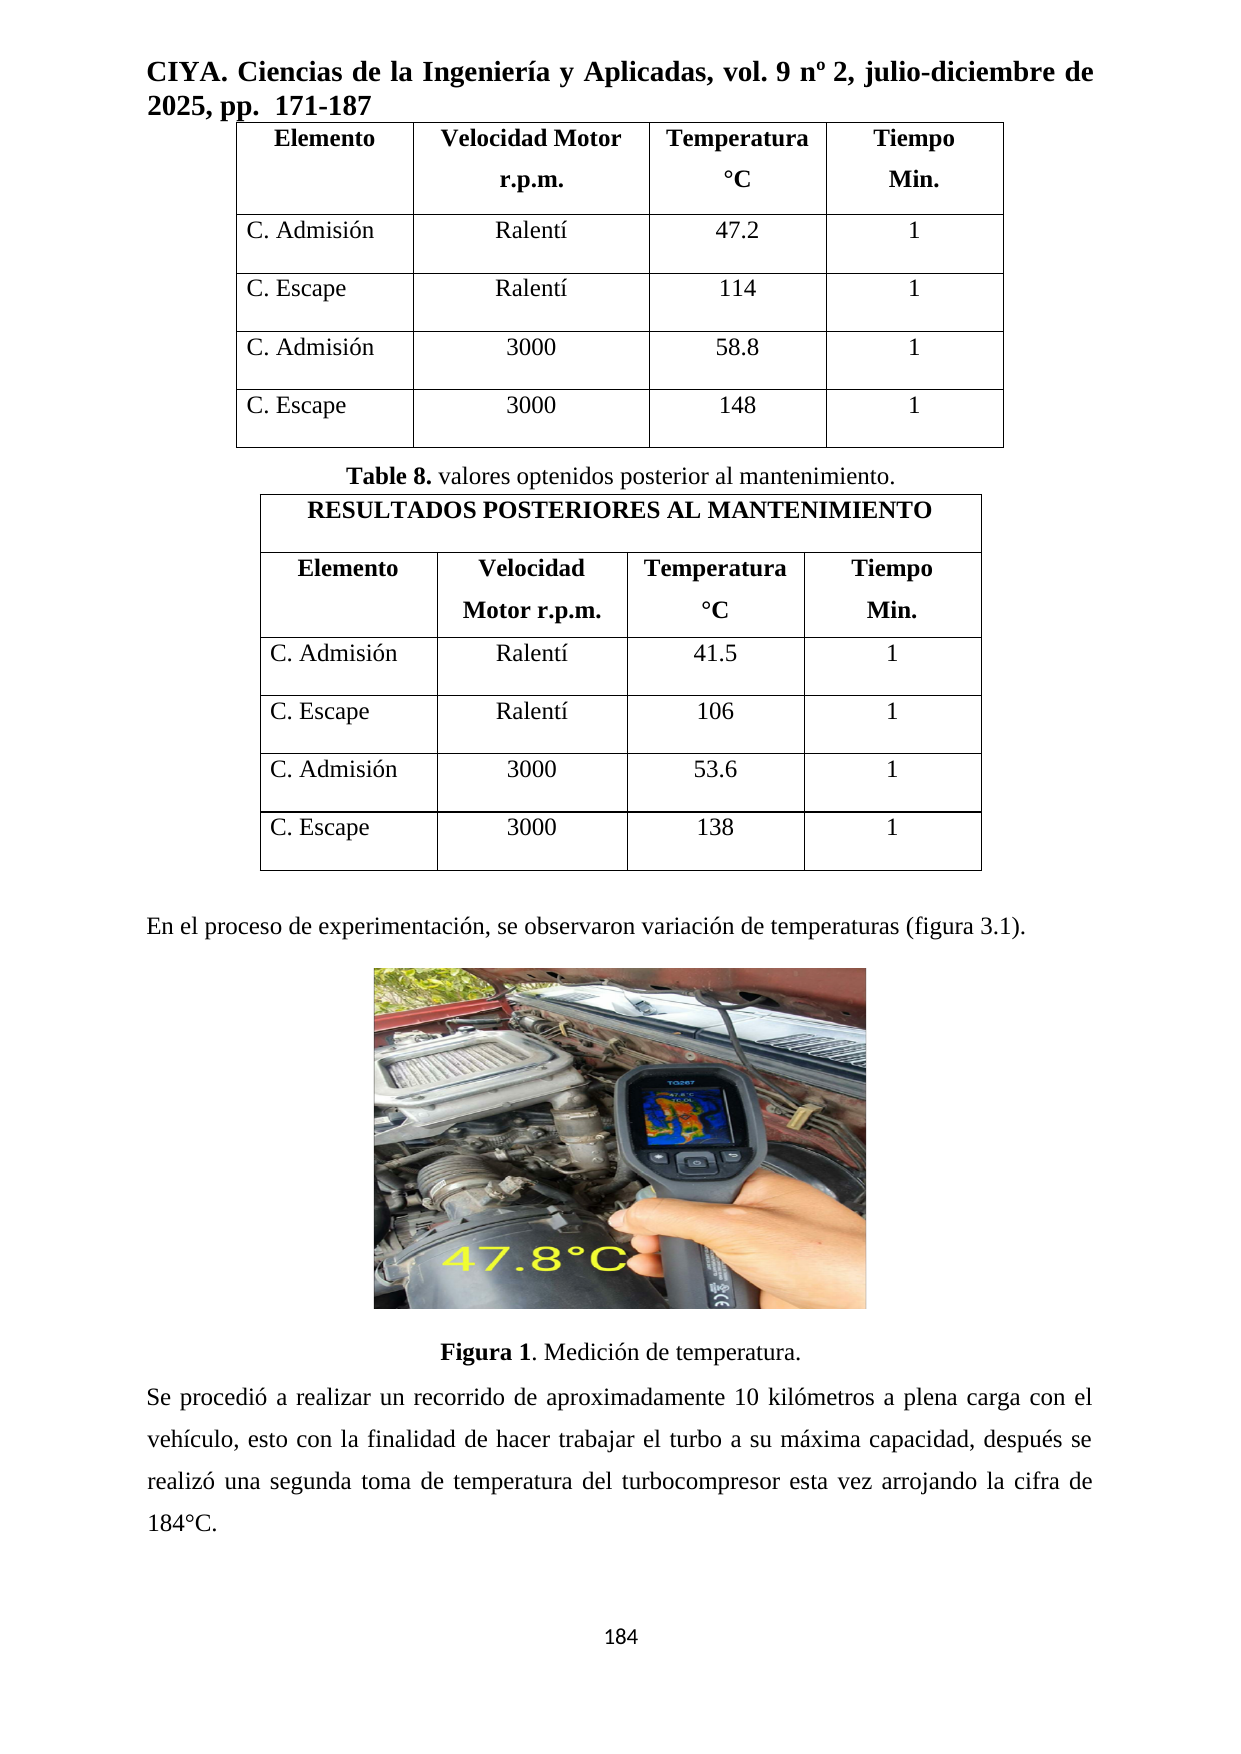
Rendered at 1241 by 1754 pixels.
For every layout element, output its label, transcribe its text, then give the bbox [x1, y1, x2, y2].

table_cell Ralentí [414, 274, 649, 331]
table_cell 1 [827, 274, 1003, 331]
table_cell 138 [628, 813, 804, 869]
table_cell Ralentí [438, 638, 627, 695]
table_cell C. Escape [237, 390, 413, 447]
text Se procedió a realizar un recorrido de aproximadamente 10 kilómetros a plena carga con el vehículo, esto con la finalidad de hacer trabajar el turbo a su máxima capacidad, después se realizó una segunda toma de temperatura del turbocompresor esta vez arrojando la cifra de 184°C. [146, 1382, 1094, 1537]
table_cell Temperatura °C [628, 553, 804, 637]
table_cell 3000 [414, 390, 649, 447]
table_cell C. Admisión [261, 754, 437, 811]
table_cell 1 [827, 332, 1003, 389]
table_cell C. Escape [261, 696, 437, 753]
table_cell C. Admisión [237, 215, 413, 272]
table_cell Velocidad Motor r.p.m. [438, 553, 627, 637]
table_header RESULTADOS POSTERIORES AL MANTENIMIENTO [261, 495, 981, 552]
text Figura 1. Medición de temperatura. [148, 1337, 1094, 1366]
table_cell C. Escape [237, 274, 413, 331]
table_cell 3000 [438, 813, 627, 869]
table_cell 1 [805, 754, 981, 811]
table_cell Ralentí [438, 696, 627, 753]
table_cell C. Escape [261, 813, 437, 869]
table_cell Elemento [237, 123, 413, 214]
table_cell 58.8 [650, 332, 826, 389]
table_cell C. Admisión [261, 638, 437, 695]
table_cell 1 [805, 696, 981, 753]
table_cell 3000 [414, 332, 649, 389]
table_cell 3000 [438, 754, 627, 811]
table_cell 114 [650, 274, 826, 331]
text Table 8. valores optenidos posterior al mantenimiento. [148, 461, 1094, 489]
table_cell Ralentí [414, 215, 649, 272]
table_cell Elemento [261, 553, 437, 637]
table_cell 1 [827, 215, 1003, 272]
table_cell C. Admisión [237, 332, 413, 389]
table_cell Temperatura °C [650, 123, 826, 214]
table_cell 106 [628, 696, 804, 753]
table_cell Velocidad Motor r.p.m. [414, 123, 649, 214]
table_cell 47.2 [650, 215, 826, 272]
table_cell 53.6 [628, 754, 804, 811]
table_cell Tiempo Min. [827, 123, 1003, 214]
table_cell 1 [805, 638, 981, 695]
text En el proceso de experimentación, se observaron variación de temperaturas (figura 3.1). [146, 911, 1094, 940]
table_cell 148 [650, 390, 826, 447]
table_cell Tiempo Min. [805, 553, 981, 637]
table_cell 41.5 [628, 638, 804, 695]
picture [373, 968, 867, 1309]
table_cell 1 [827, 390, 1003, 447]
table_cell 1 [805, 813, 981, 869]
